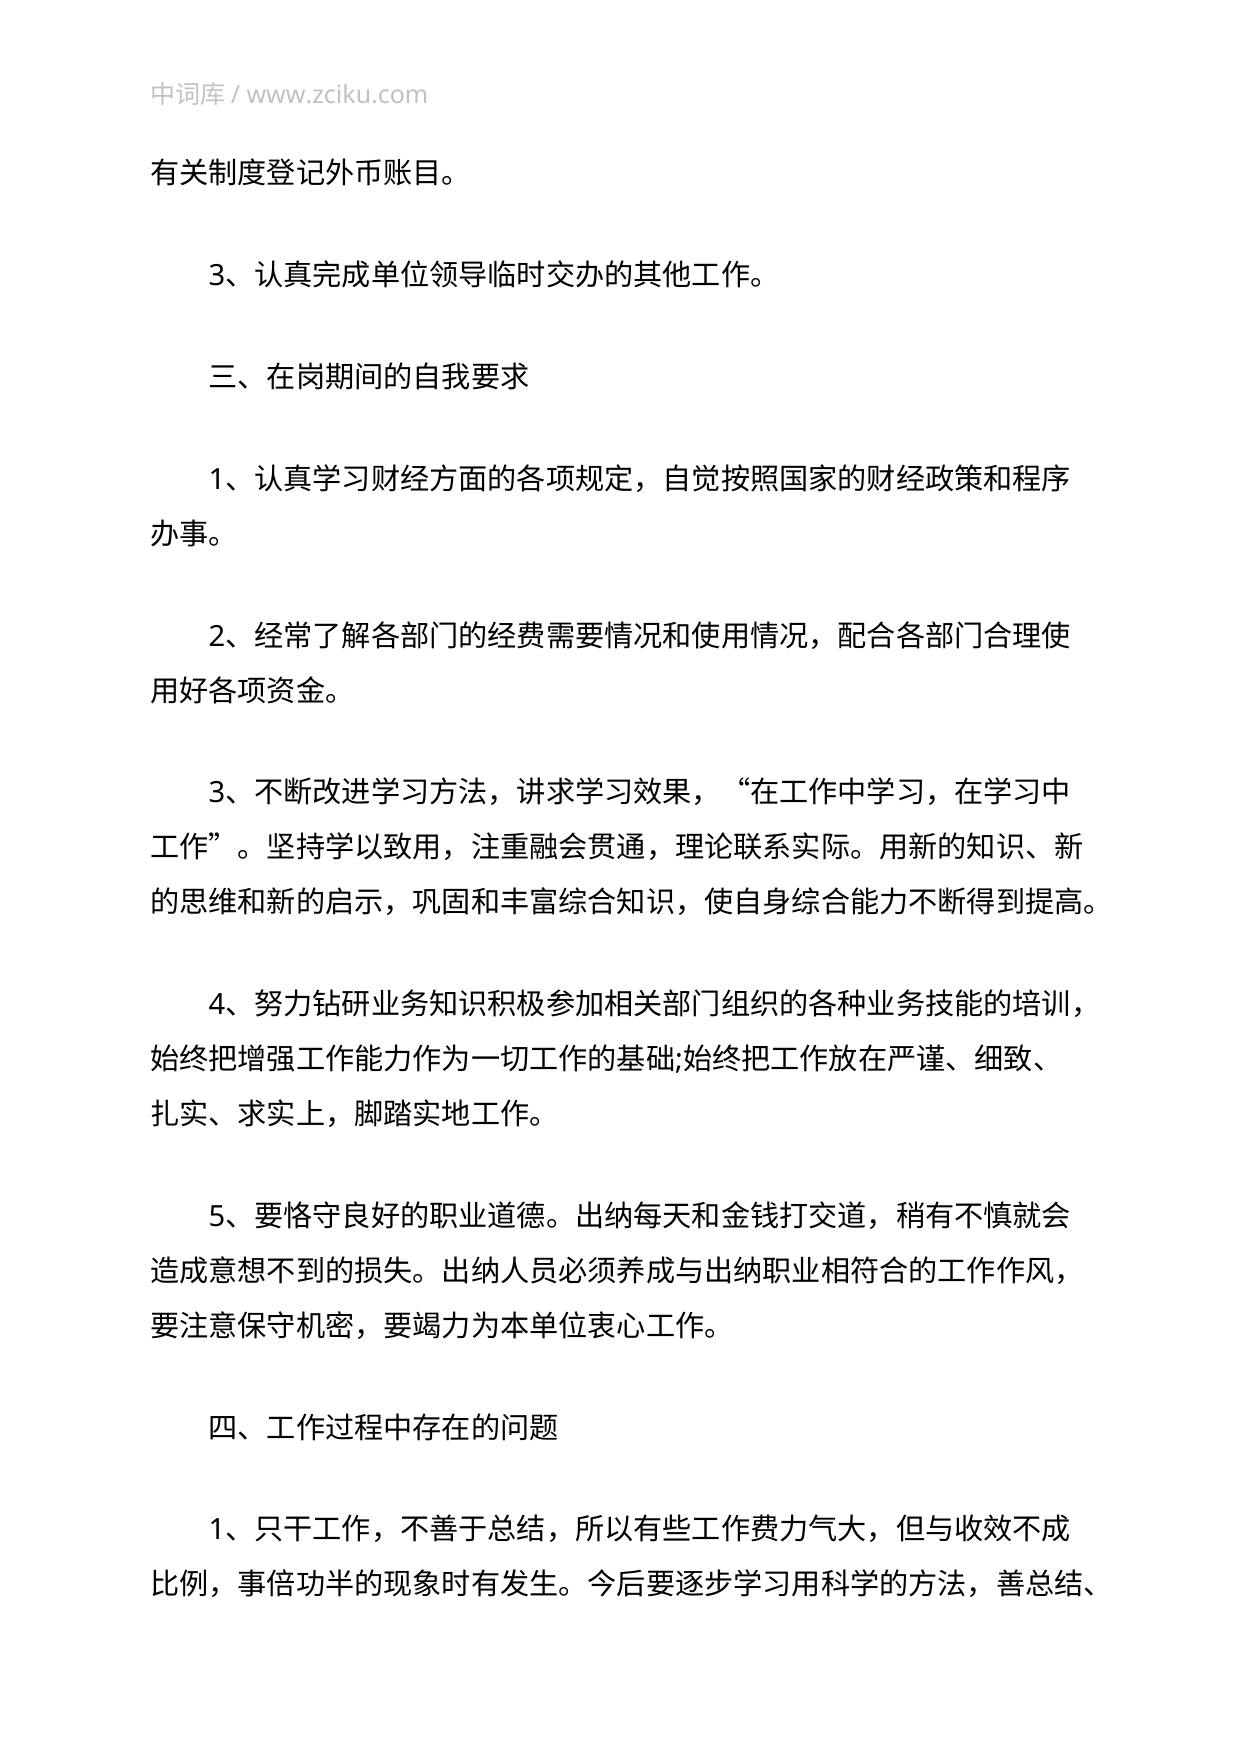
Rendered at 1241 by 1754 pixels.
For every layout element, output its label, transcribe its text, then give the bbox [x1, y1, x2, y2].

text 5、要恪守良好的职业道德。出纳每天和金钱打交道，稍有不慎就会造成意想不到的损失。出纳人员必须养成与出纳职业相符合的工作作风，要注意保守机密，要竭力为本单位衷心工作。 [150, 1192, 1090, 1345]
text 3、不断改进学习方法，讲求学习效果，“在工作中学习，在学习中工作”。坚持学以致用，注重融会贯通，理论联系实际。用新的知识、新的思维和新的启示，巩固和丰富综合知识，使自身综合能力不断得到提高。 [150, 769, 1090, 921]
text 2、经常了解各部门的经费需要情况和使用情况，配合各部门合理使用好各项资金。 [150, 612, 1090, 709]
text 四、工作过程中存在的问题 [150, 1404, 1090, 1446]
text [150, 150, 1090, 192]
text 三、在岗期间的自我要求 [150, 354, 1090, 396]
text 1、认真学习财经方面的各项规定，自觉按照国家的财经政策和程序办事。 [150, 456, 1090, 553]
text 3、认真完成单位领导临时交办的其他工作。 [150, 252, 1090, 294]
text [150, 1506, 1090, 1603]
text 4、努力钻研业务知识积极参加相关部门组织的各种业务技能的培训，始终把增强工作能力作为一切工作的基础;始终把工作放在严谨、细致、扎实、求实上，脚踏实地工作。 [150, 981, 1090, 1133]
